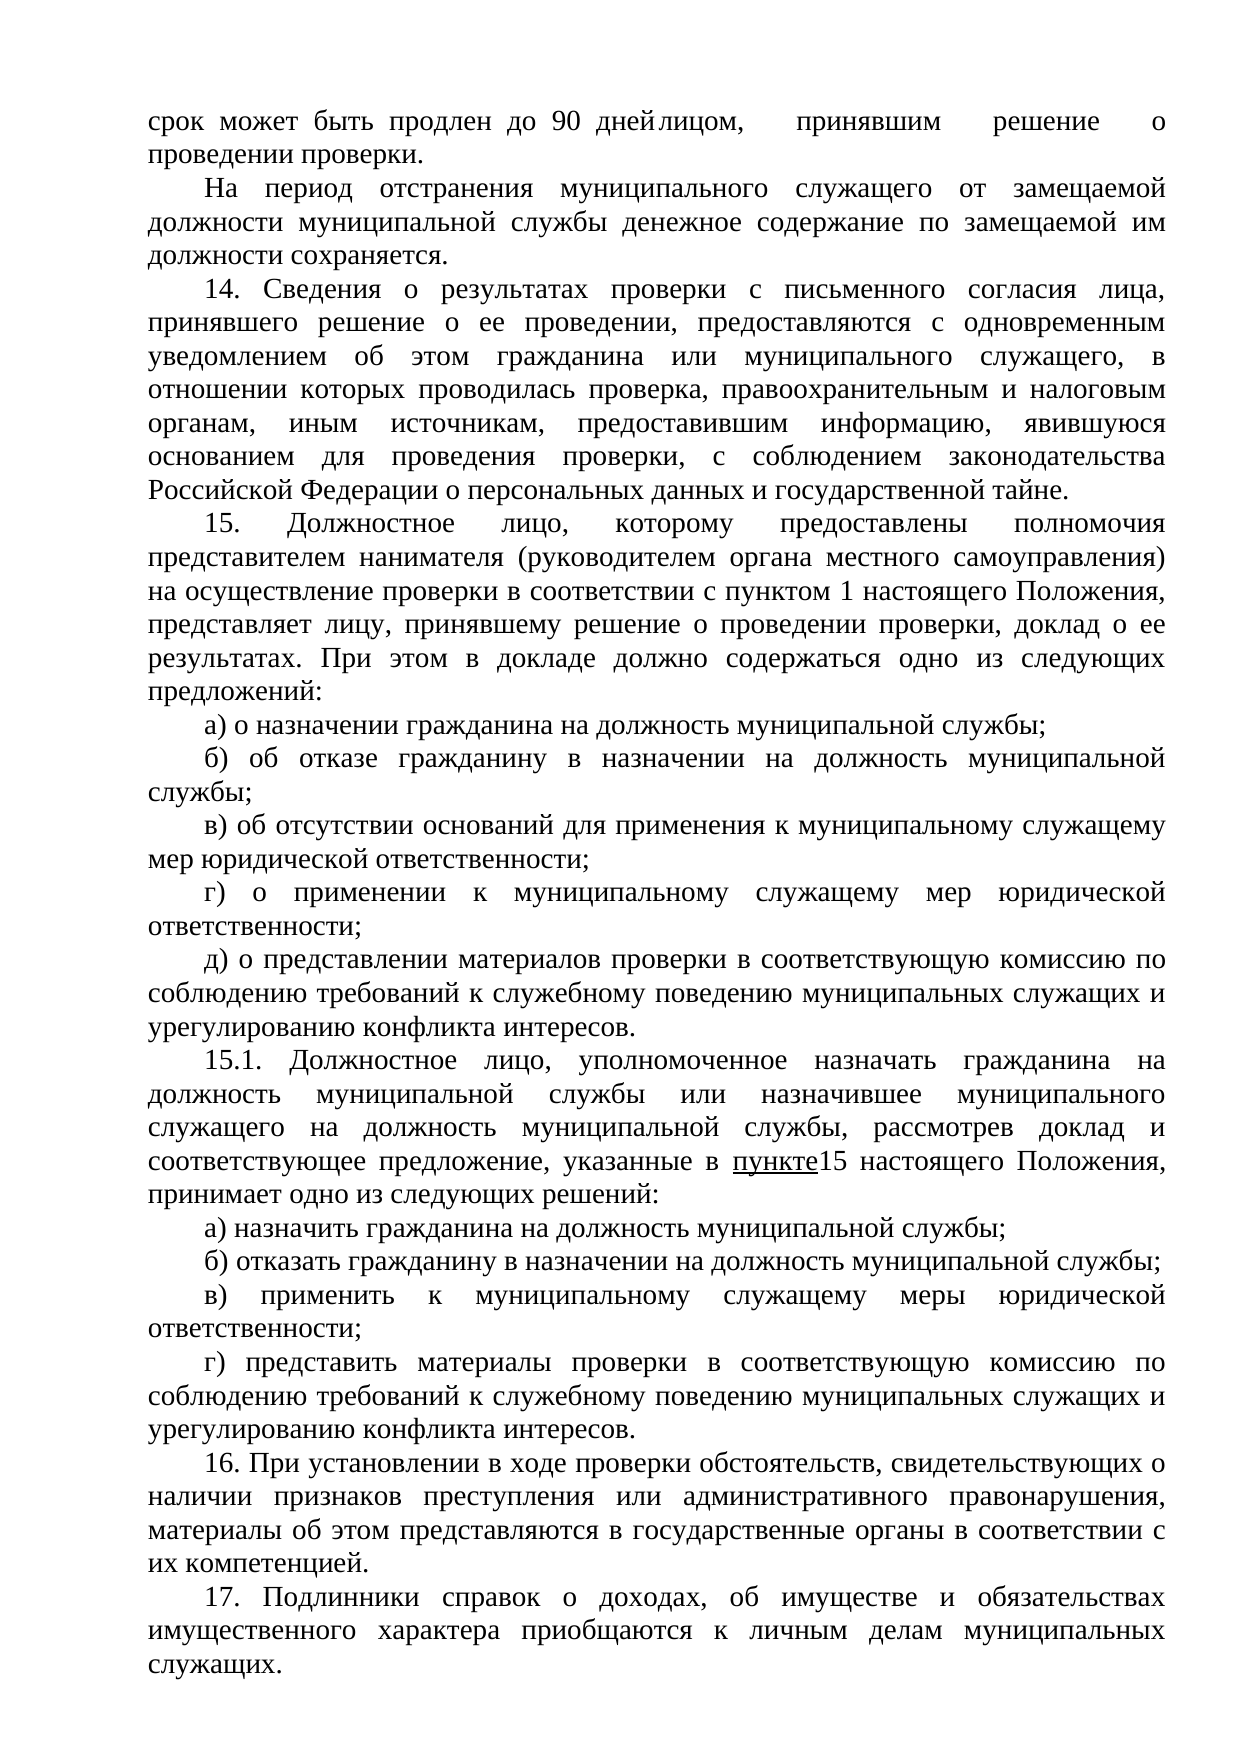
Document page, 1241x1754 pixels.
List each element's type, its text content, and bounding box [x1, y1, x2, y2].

text 15. Должностное лицо, которому предоставлены полномочия представителем нанимателя (руководителем органа местного самоуправления) на осуществление проверки в соответствии с пунктом 1 настоящего Положения, представляет лицу, принявшему решение о проведении проверки, доклад о ее результатах. При этом в докладе должно содержаться одно из следующих предложений: [148, 506, 1167, 707]
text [148, 103, 1167, 170]
text б) об отказе гражданину в назначении на должность муниципальной службы; [148, 740, 1167, 807]
text 16. При установлении в ходе проверки обстоятельств, свидетельствующих о наличии признаков преступления или административного правонарушения, материалы об этом представляются в государственные органы в соответствии с их компетенцией. [148, 1445, 1167, 1579]
text д) о представлении материалов проверки в соответствующую комиссию по соблюдению требований к служебному поведению муниципальных служащих и урегулированию конфликта интересов. [148, 942, 1167, 1042]
text 14. Сведения о результатах проверки с письменного согласия лица, принявшего решение о ее проведении, предоставляются с одновременным уведомлением об этом гражданина или муниципального служащего, в отношении которых проводилась проверка, правоохранительным и налоговым органам, иным источникам, предоставившим информацию, явившуюся основанием для проведения проверки, с соблюдением законодательства Российской Федерации о персональных данных и государственной тайне. [148, 271, 1167, 506]
text а) назначить гражданина на должность муниципальной службы; [148, 1210, 1167, 1243]
text в) применить к муниципальному служащему меры юридической ответственности; [148, 1277, 1167, 1344]
text а) о назначении гражданина на должность муниципальной службы; [148, 707, 1167, 740]
text г) о применении к муниципальному служащему мер юридической ответственности; [148, 874, 1167, 942]
text в) об отсутствии оснований для применения к муниципальному служащему мер юридической ответственности; [148, 807, 1167, 874]
text 15.1. Должностное лицо, уполномоченное назначать гражданина на должность муниципальной службы или назначившее муниципального служащего на должность муниципальной службы, рассмотрев доклад и соответствующее предложение, указанные в пункте15 настоящего Положения, принимает одно из следующих решений: [148, 1042, 1167, 1210]
text б) отказать гражданину в назначении на должность муниципальной службы; [148, 1243, 1167, 1277]
text 17. Подлинники справок о доходах, об имуществе и обязательствах имущественного характера приобщаются к личным делам муниципальных служащих. [148, 1579, 1167, 1679]
text На период отстранения муниципального служащего от замещаемой должности муниципальной службы денежное содержание по замещаемой им должности сохраняется. [148, 170, 1167, 271]
text г) представить материалы проверки в соответствующую комиссию по соблюдению требований к служебному поведению муниципальных служащих и урегулированию конфликта интересов. [148, 1344, 1167, 1445]
